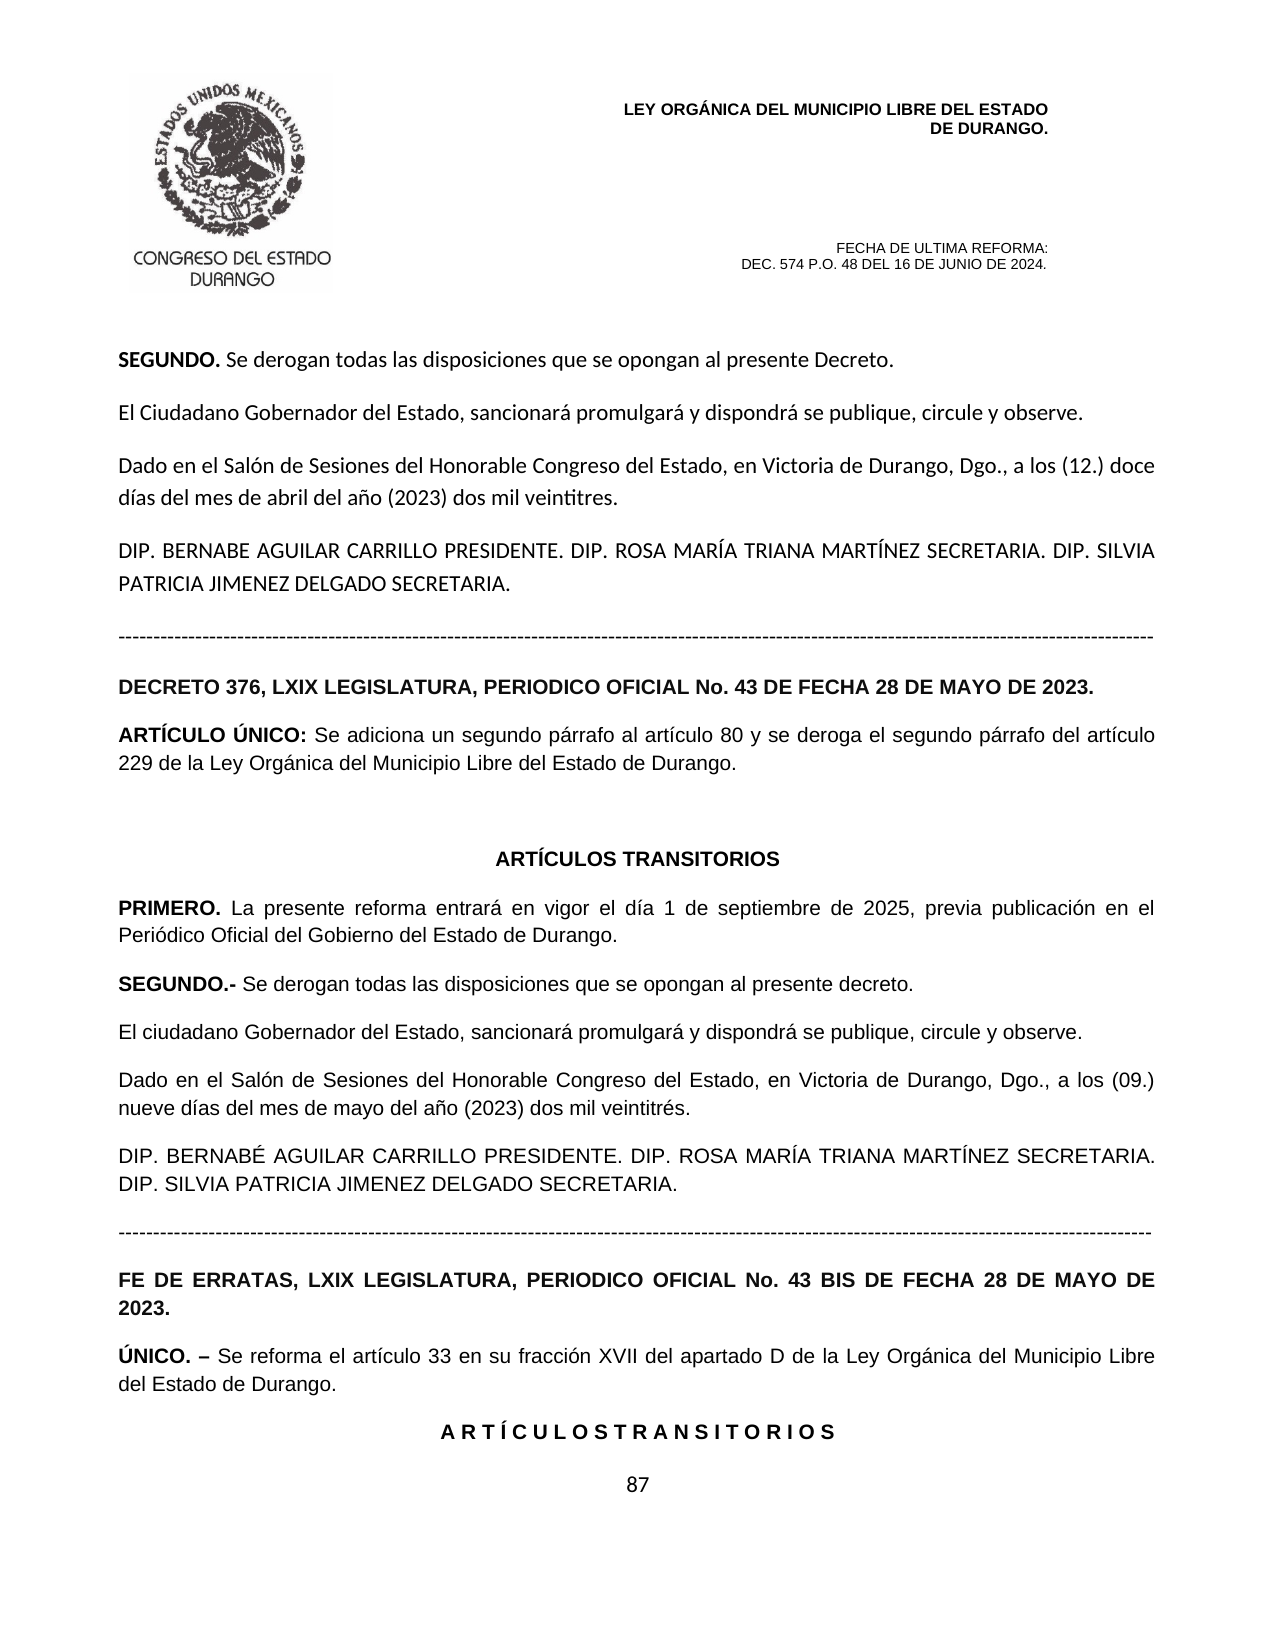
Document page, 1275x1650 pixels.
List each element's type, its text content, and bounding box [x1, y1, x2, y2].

text DECRETO 376, LXIX LEGISLATURA, PERIODICO OFICIAL No. 43 DE FECHA 28 DE MAYO DE 2023. [118, 675, 1157, 699]
text Dado en el Salón de Sesiones del Honorable Congreso del Estado, en Victoria de Durango, Dgo., a los (12.) doce días del mes de abril del año (2023) dos mil veintitres. [118, 451, 1157, 512]
text A R T Í C U L O S T R A N S I T O R I O S [118, 1420, 1157, 1444]
text El Ciudadano Gobernador del Estado, sancionará promulgará y dispondrá se publique, circule y observe. [118, 398, 1157, 426]
text DIP. BERNABE AGUILAR CARRILLO PRESIDENTE. DIP. ROSA MARÍA TRIANA MARTÍNEZ SECRETARIA. DIP. SILVIA PATRICIA JIMENEZ DELGADO SECRETARIA. [118, 537, 1157, 597]
text El ciudadano Gobernador del Estado, sancionará promulgará y dispondrá se publique, circule y observe. [118, 1020, 1157, 1044]
text Dado en el Salón de Sesiones del Honorable Congreso del Estado, en Victoria de Durango, Dgo., a los (09.) nueve días del mes de mayo del año (2023) dos mil veintitrés. [118, 1068, 1157, 1119]
picture [129, 73, 333, 293]
text ---------------------------------------------------------------------------------------------------------------------------------------------------- [118, 622, 1157, 650]
text ARTÍCULOS TRANSITORIOS [118, 847, 1157, 871]
text FE DE ERRATAS, LXIX LEGISLATURA, PERIODICO OFICIAL No. 43 BIS DE FECHA 28 DE MAYO DE 2023. [118, 1268, 1157, 1319]
text DIP. BERNABÉ AGUILAR CARRILLO PRESIDENTE. DIP. ROSA MARÍA TRIANA MARTÍNEZ SECRETARIA. DIP. SILVIA PATRICIA JIMENEZ DELGADO SECRETARIA. [118, 1144, 1157, 1195]
text SEGUNDO. Se derogan todas las disposiciones que se opongan al presente Decreto. [118, 345, 1157, 373]
text ARTÍCULO ÚNICO: Se adiciona un segundo párrafo al artículo 80 y se deroga el segundo párrafo del artículo 229 de la Ley Orgánica del Municipio Libre del Estado de Durango. [118, 723, 1157, 774]
text ----------------------------------------------------------------------------------------------------------------------------------------------------- [118, 1220, 1157, 1244]
text SEGUNDO.- Se derogan todas las disposiciones que se opongan al presente decreto. [118, 971, 1157, 995]
text PRIMERO. La presente reforma entrará en vigor el día 1 de septiembre de 2025, previa publicación en el Periódico Oficial del Gobierno del Estado de Durango. [118, 896, 1157, 947]
text ÚNICO. – Se reforma el artículo 33 en su fracción XVII del apartado D de la Ley Orgánica del Municipio Libre del Estado de Durango. [118, 1344, 1157, 1395]
